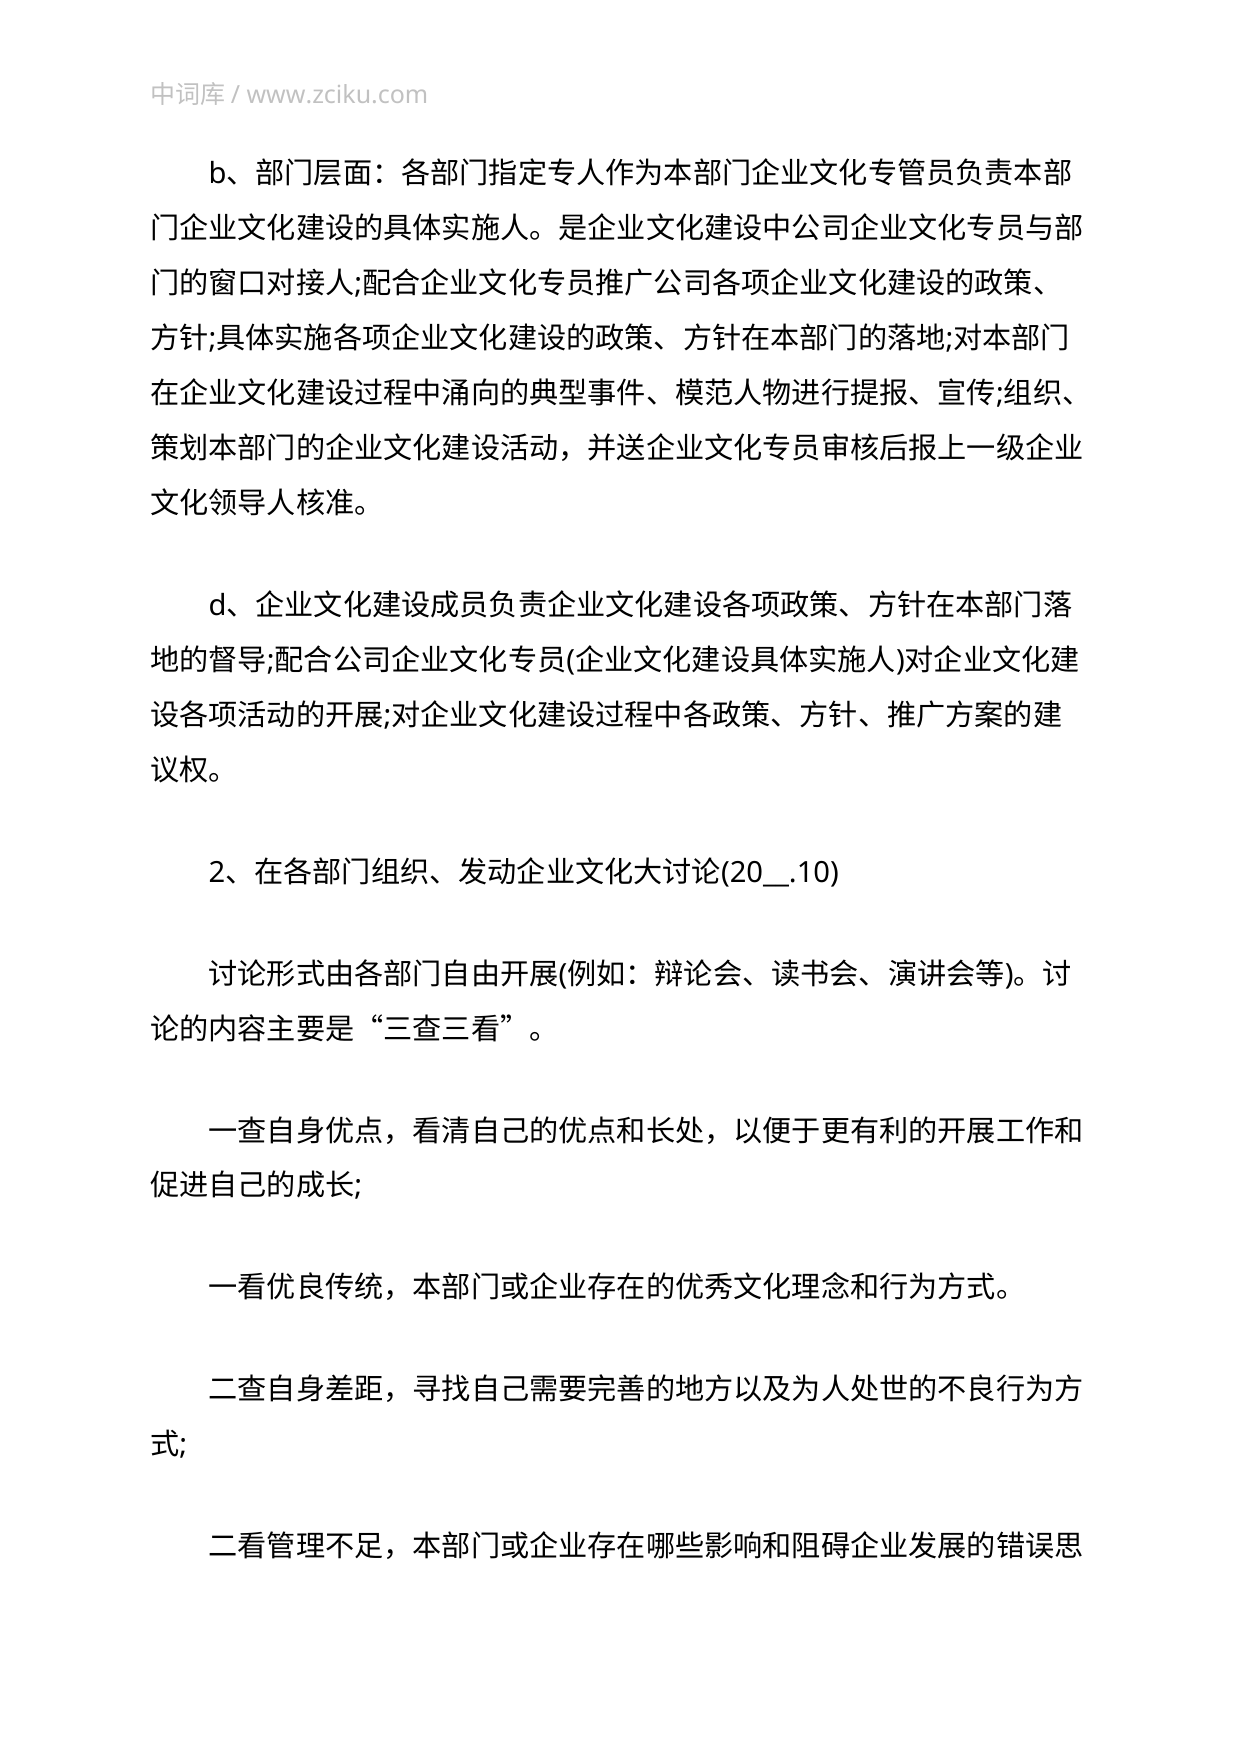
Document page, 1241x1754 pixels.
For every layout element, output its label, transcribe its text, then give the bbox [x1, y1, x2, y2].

text 一看优良传统，本部门或企业存在的优秀文化理念和行为方式。 [150, 1264, 1090, 1306]
text 2、在各部门组织、发动企业文化大讨论(20__.10) [150, 848, 1090, 891]
text 讨论形式由各部门自由开展(例如：辩论会、读书会、演讲会等)。讨论的内容主要是“三查三看”。 [150, 950, 1090, 1048]
text 一查自身优点，看清自己的优点和长处，以便于更有利的开展工作和促进自己的成长; [150, 1107, 1090, 1204]
text 二查自身差距，寻找自己需要完善的地方以及为人处世的不良行为方式; [150, 1366, 1090, 1463]
text d、企业文化建设成员负责企业文化建设各项政策、方针在本部门落地的督导;配合公司企业文化专员(企业文化建设具体实施人)对企业文化建设各项活动的开展;对企业文化建设过程中各政策、方针、推广方案的建议权。 [150, 582, 1090, 789]
text b、部门层面：各部门指定专人作为本部门企业文化专管员负责本部门企业文化建设的具体实施人。是企业文化建设中公司企业文化专员与部门的窗口对接人;配合企业文化专员推广公司各项企业文化建设的政策、方针;具体实施各项企业文化建设的政策、方针在本部门的落地;对本部门在企业文化建设过程中涌向的典型事件、模范人物进行提报、宣传;组织、策划本部门的企业文化建设活动，并送企业文化专员审核后报上一级企业文化领导人核准。 [150, 150, 1090, 522]
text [150, 1523, 1090, 1565]
